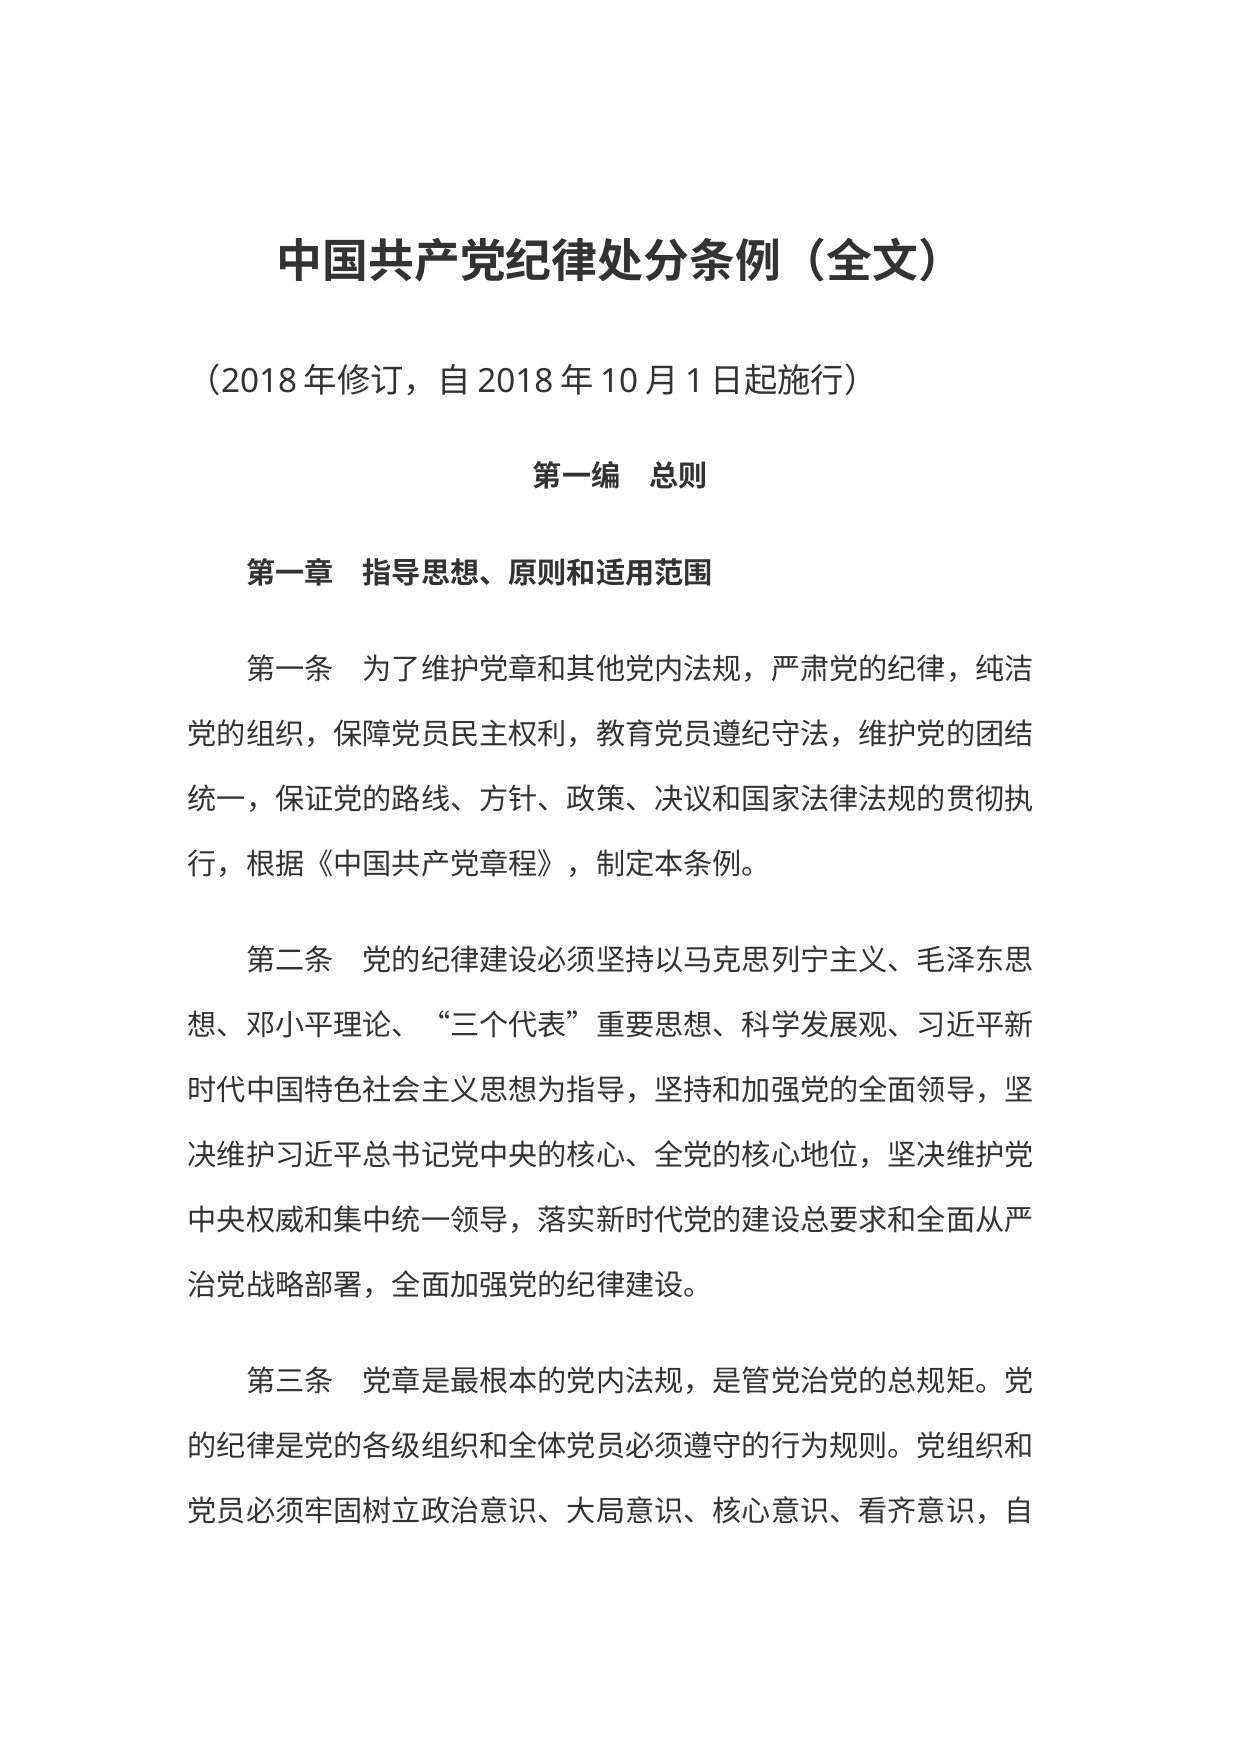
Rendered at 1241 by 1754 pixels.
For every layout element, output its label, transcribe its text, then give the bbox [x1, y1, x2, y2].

text 中国共产党纪律处分条例（全文） [187, 209, 1053, 306]
text （2018年修订，自2018年10月1日起施行） [187, 345, 1053, 410]
text 第一条 为了维护党章和其他党内法规，严肃党的纪律，纯洁党的组织，保障党员民主权利，教育党员遵纪守法，维护党的团结统一，保证党的路线、方针、政策、决议和国家法律法规的贯彻执行，根据《中国共产党章程》，制定本条例。 [187, 634, 1053, 894]
text 第一编 总则 [187, 442, 1053, 507]
text 第一章 指导思想、原则和适用范围 [187, 538, 1053, 603]
text 第二条 党的纪律建设必须坚持以马克思列宁主义、毛泽东思想、邓小平理论、“三个代表”重要思想、科学发展观、习近平新时代中国特色社会主义思想为指导，坚持和加强党的全面领导，坚决维护习近平总书记党中央的核心、全党的核心地位，坚决维护党中央权威和集中统一领导，落实新时代党的建设总要求和全面从严治党战略部署，全面加强党的纪律建设。 [187, 925, 1053, 1315]
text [187, 1347, 1053, 1542]
